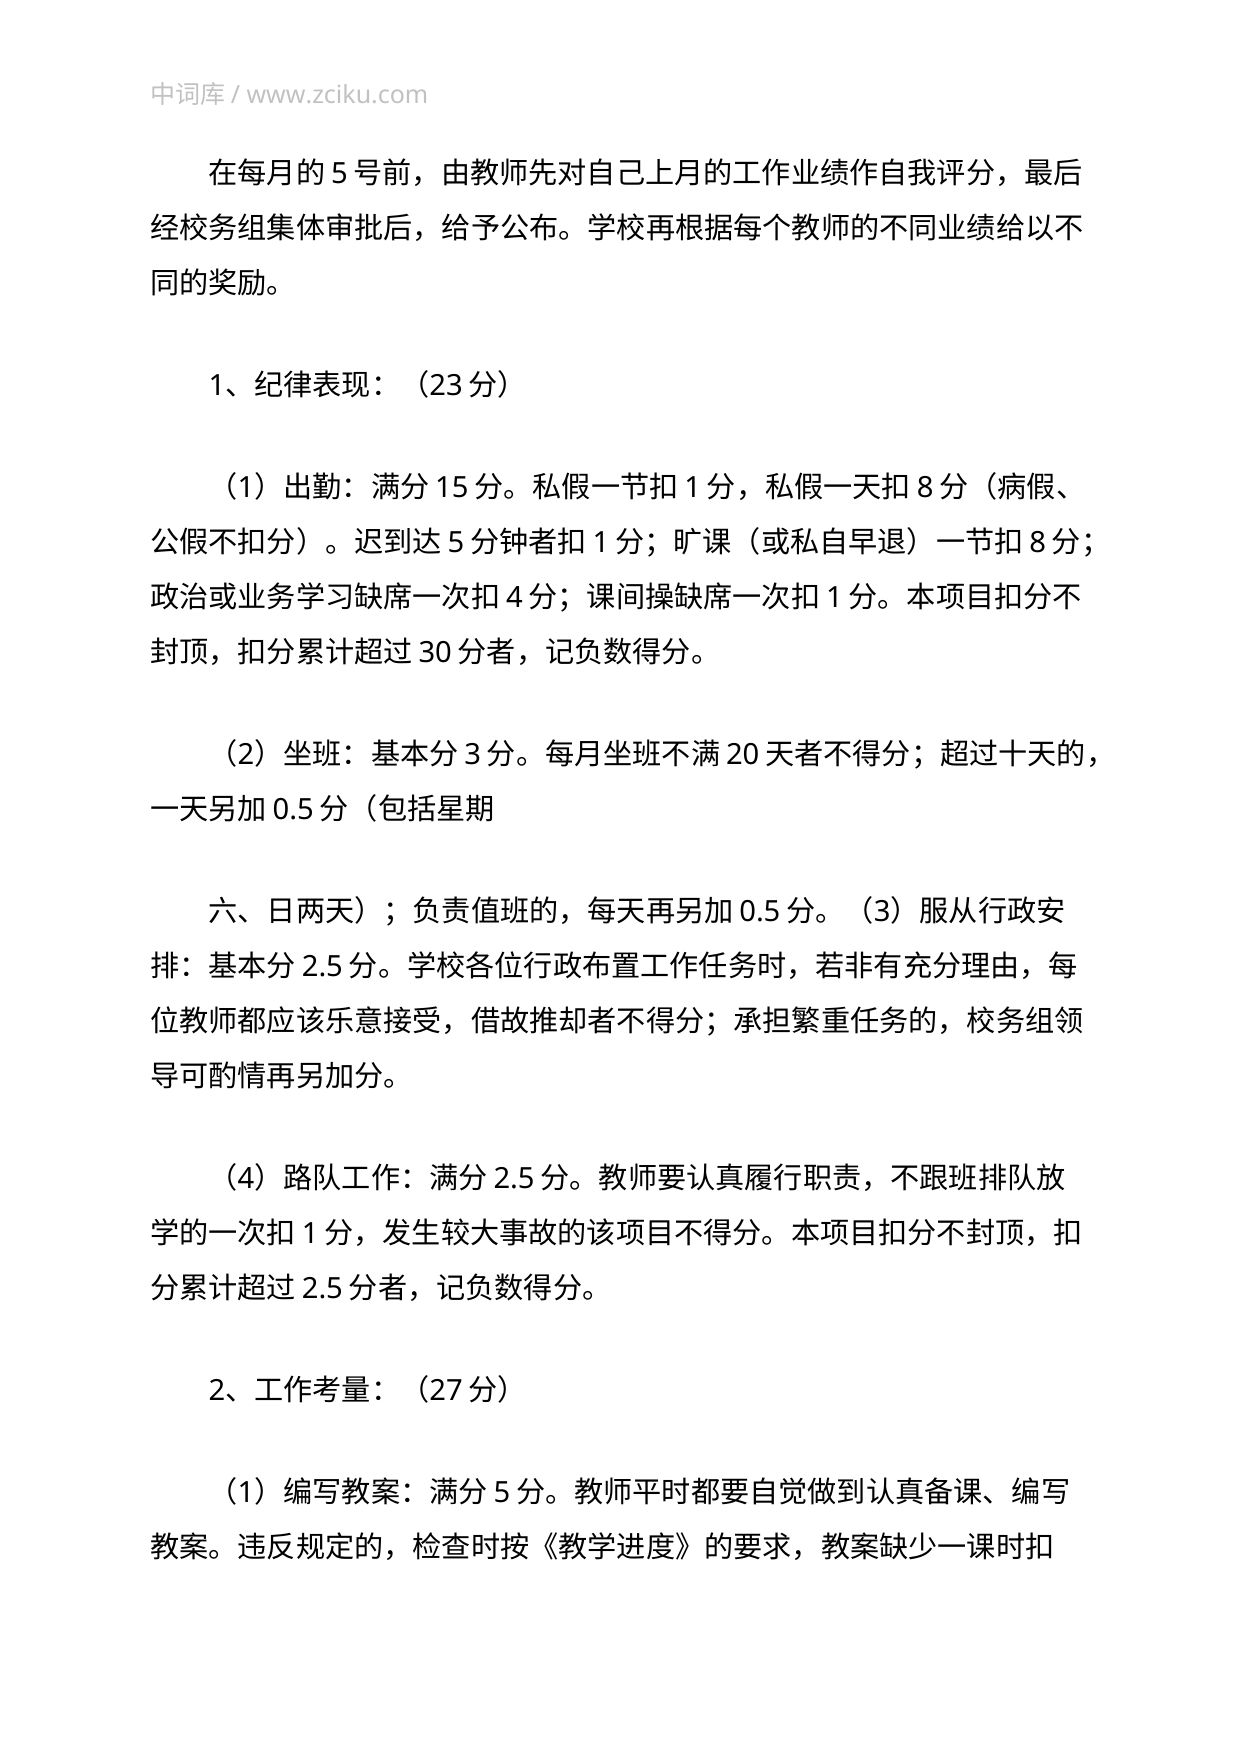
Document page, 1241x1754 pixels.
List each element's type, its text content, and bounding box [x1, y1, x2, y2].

text （2）坐班：基本分3分。每月坐班不满20天者不得分；超过十天的，一天另加0.5分（包括星期 [150, 731, 1090, 828]
text （1）出勤：满分15分。私假一节扣1分，私假一天扣8分（病假、公假不扣分）。迟到达5分钟者扣1分；旷课（或私自早退）一节扣8分；政治或业务学习缺席一次扣4分；课间操缺席一次扣1分。本项目扣分不封顶，扣分累计超过30分者，记负数得分。 [150, 464, 1090, 671]
text 2、工作考量：（27分） [150, 1366, 1090, 1409]
text 六、日两天）；负责值班的，每天再另加0.5分。（3）服从行政安排：基本分2.5分。学校各位行政布置工作任务时，若非有充分理由，每位教师都应该乐意接受，借故推却者不得分；承担繁重任务的，校务组领导可酌情再另加分。 [150, 888, 1090, 1095]
text 在每月的5号前，由教师先对自己上月的工作业绩作自我评分，最后经校务组集体审批后，给予公布。学校再根据每个教师的不同业绩给以不同的奖励。 [150, 150, 1090, 302]
text 1、纪律表现：（23分） [150, 362, 1090, 404]
text （4）路队工作：满分2.5分。教师要认真履行职责，不跟班排队放学的一次扣1分，发生较大事故的该项目不得分。本项目扣分不封顶，扣分累计超过2.5分者，记负数得分。 [150, 1154, 1090, 1307]
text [150, 1468, 1090, 1566]
